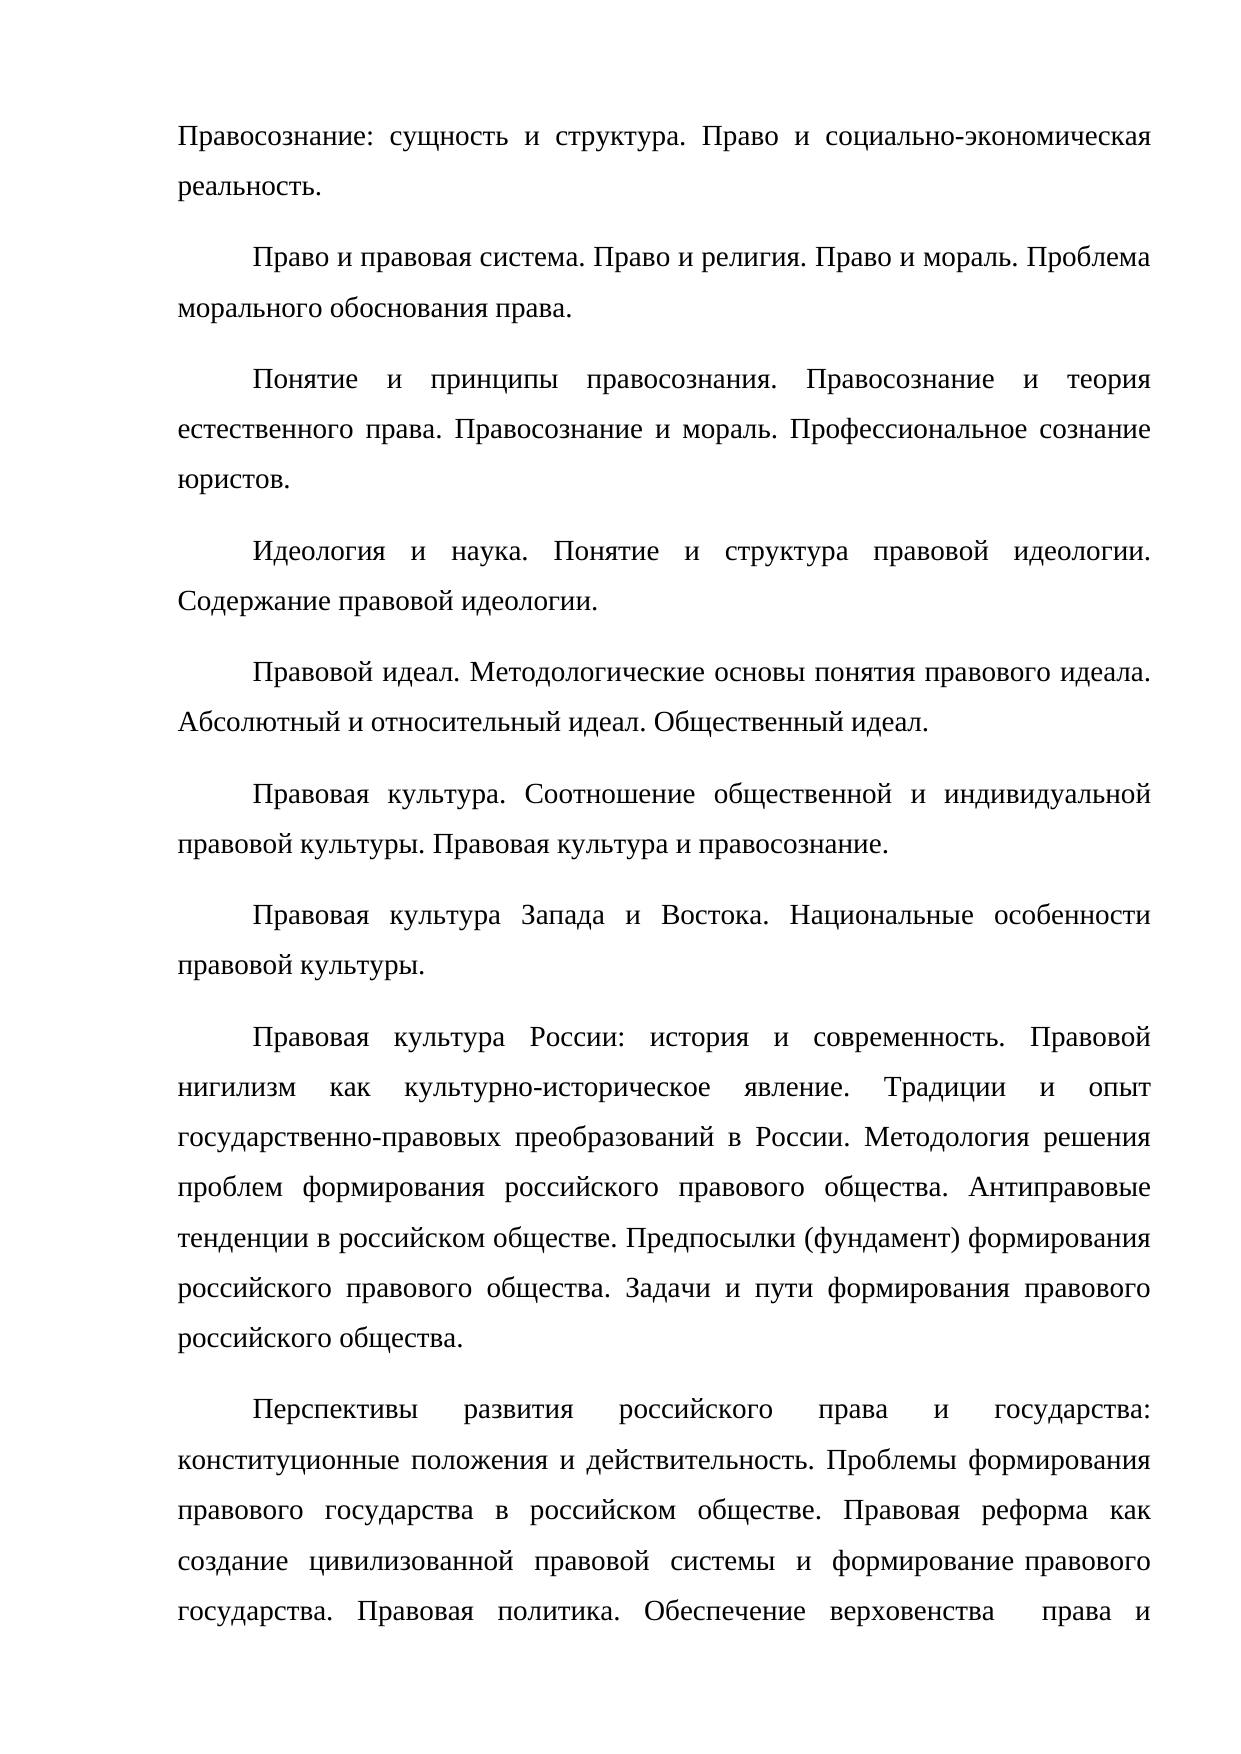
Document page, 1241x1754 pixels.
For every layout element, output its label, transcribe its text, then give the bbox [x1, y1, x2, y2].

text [177, 1392, 1152, 1626]
text Правовая культура. Соотношение общественной и индивидуальной правовой культуры. Правовая культура и правосознание. [177, 776, 1152, 859]
text Правовая культура Запада и Востока. Национальные особенности правовой культуры. [177, 897, 1152, 981]
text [177, 118, 1152, 202]
text Правовая культура России: история и современность. Правовой нигилизм как культурно-историческое явление. Традиции и опыт государственно-правовых преобразований в России. Методология решения проблем формирования российского правового общества. Антиправовые тенденции в российском обществе. Предпосылки (фундамент) формирования российского правового общества. Задачи и пути формирования правового российского общества. [177, 1019, 1152, 1354]
text Право и правовая система. Право и религия. Право и мораль. Проблема морального обоснования права. [177, 239, 1152, 323]
text Понятие и принципы правосознания. Правосознание и теория естественного права. Правосознание и мораль. Профессиональное сознание юристов. [177, 361, 1152, 495]
text Правовой идеал. Методологические основы понятия правового идеала. Абсолютный и относительный идеал. Общественный идеал. [177, 654, 1152, 738]
text Идеология и наука. Понятие и структура правовой идеологии. Содержание правовой идеологии. [177, 533, 1152, 617]
